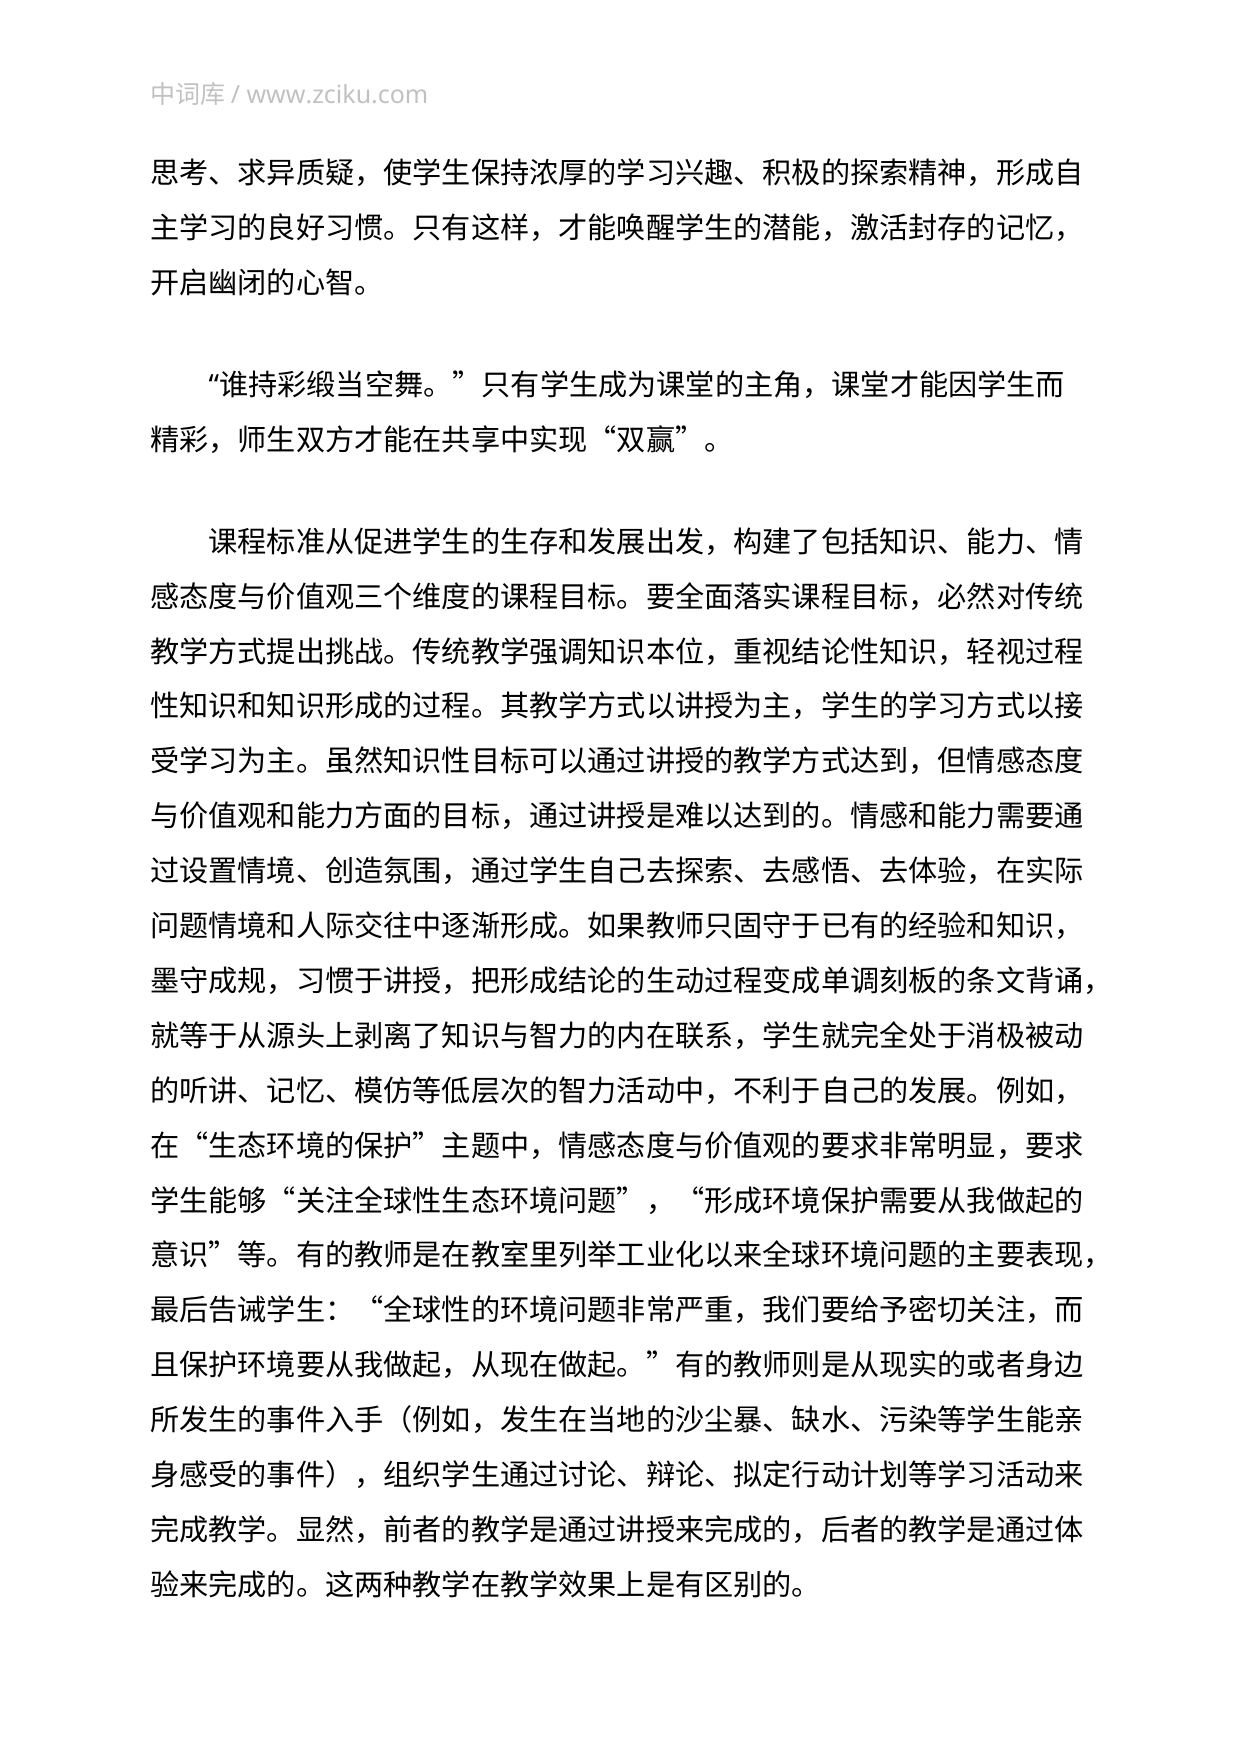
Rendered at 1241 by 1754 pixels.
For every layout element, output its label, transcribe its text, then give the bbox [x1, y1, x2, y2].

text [150, 150, 1090, 302]
text “谁持彩缎当空舞。”只有学生成为课堂的主角，课堂才能因学生而精彩，师生双方才能在共享中实现“双赢”。 [150, 362, 1090, 459]
text 课程标准从促进学生的生存和发展出发，构建了包括知识、能力、情感态度与价值观三个维度的课程目标。要全面落实课程目标，必然对传统教学方式提出挑战。传统教学强调知识本位，重视结论性知识，轻视过程性知识和知识形成的过程。其教学方式以讲授为主，学生的学习方式以接受学习为主。虽然知识性目标可以通过讲授的教学方式达到，但情感态度与价值观和能力方面的目标，通过讲授是难以达到的。情感和能力需要通过设置情境、创造氛围，通过学生自己去探索、去感悟、去体验，在实际问题情境和人际交往中逐渐形成。如果教师只固守于已有的经验和知识，墨守成规，习惯于讲授，把形成结论的生动过程变成单调刻板的条文背诵，就等于从源头上剥离了知识与智力的内在联系，学生就完全处于消极被动的听讲、记忆、模仿等低层次的智力活动中，不利于自己的发展。例如，在“生态环境的保护”主题中，情感态度与价值观的要求非常明显，要求学生能够“关注全球性生态环境问题”，“形成环境保护需要从我做起的意识”等。有的教师是在教室里列举工业化以来全球环境问题的主要表现，最后告诫学生：“全球性的环境问题非常严重，我们要给予密切关注，而且保护环境要从我做起，从现在做起。”有的教师则是从现实的或者身边所发生的事件入手（例如，发生在当地的沙尘暴、缺水、污染等学生能亲身感受的事件），组织学生通过讨论、辩论、拟定行动计划等学习活动来完成教学。显然，前者的教学是通过讲授来完成的，后者的教学是通过体验来完成的。这两种教学在教学效果上是有区别的。 [150, 518, 1090, 1604]
